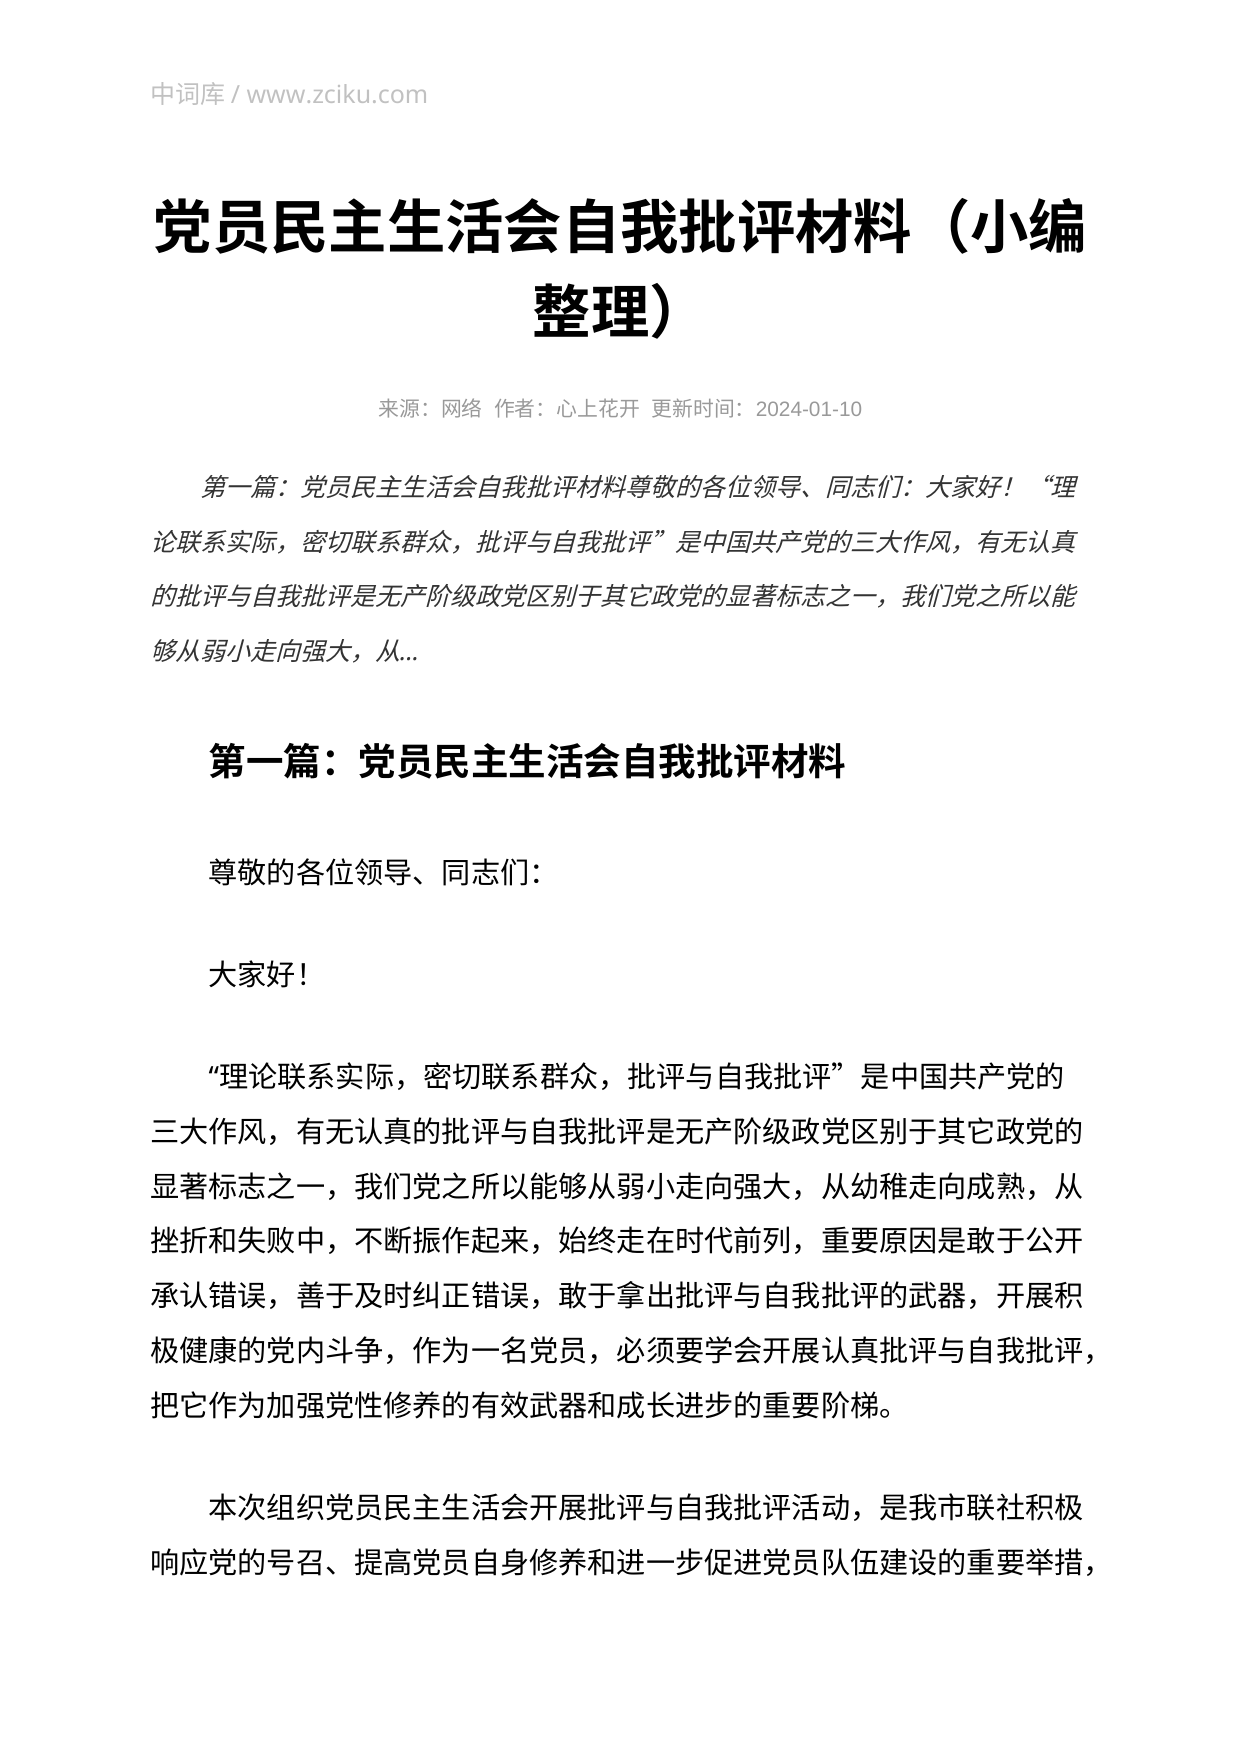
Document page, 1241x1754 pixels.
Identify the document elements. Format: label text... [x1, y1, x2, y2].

text 尊敬的各位领导、同志们： [150, 850, 1090, 892]
text 第一篇：党员民主生活会自我批评材料 [150, 732, 1090, 787]
text 大家好！ [150, 951, 1090, 994]
subtitle 党员民主生活会自我批评材料（小编整理） [150, 181, 1090, 350]
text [150, 1484, 1090, 1582]
text 来源：网络 作者：心上花开 更新时间：2024-01-10 [150, 397, 1090, 421]
text “理论联系实际，密切联系群众，批评与自我批评”是中国共产党的三大作风，有无认真的批评与自我批评是无产阶级政党区别于其它政党的显著标志之一，我们党之所以能够从弱小走向强大，从幼稚走向成熟，从挫折和失败中，不断振作起来，始终走在时代前列，重要原因是敢于公开承认错误，善于及时纠正错误，敢于拿出批评与自我批评的武器，开展积极健康的党内斗争，作为一名党员，必须要学会开展认真批评与自我批评，把它作为加强党性修养的有效武器和成长进步的重要阶梯。 [150, 1053, 1090, 1425]
text 第一篇：党员民主生活会自我批评材料尊敬的各位领导、同志们：大家好！“理论联系实际，密切联系群众，批评与自我批评”是中国共产党的三大作风，有无认真的批评与自我批评是无产阶级政党区别于其它政党的显著标志之一，我们党之所以能够从弱小走向强大，从... [150, 468, 1090, 667]
